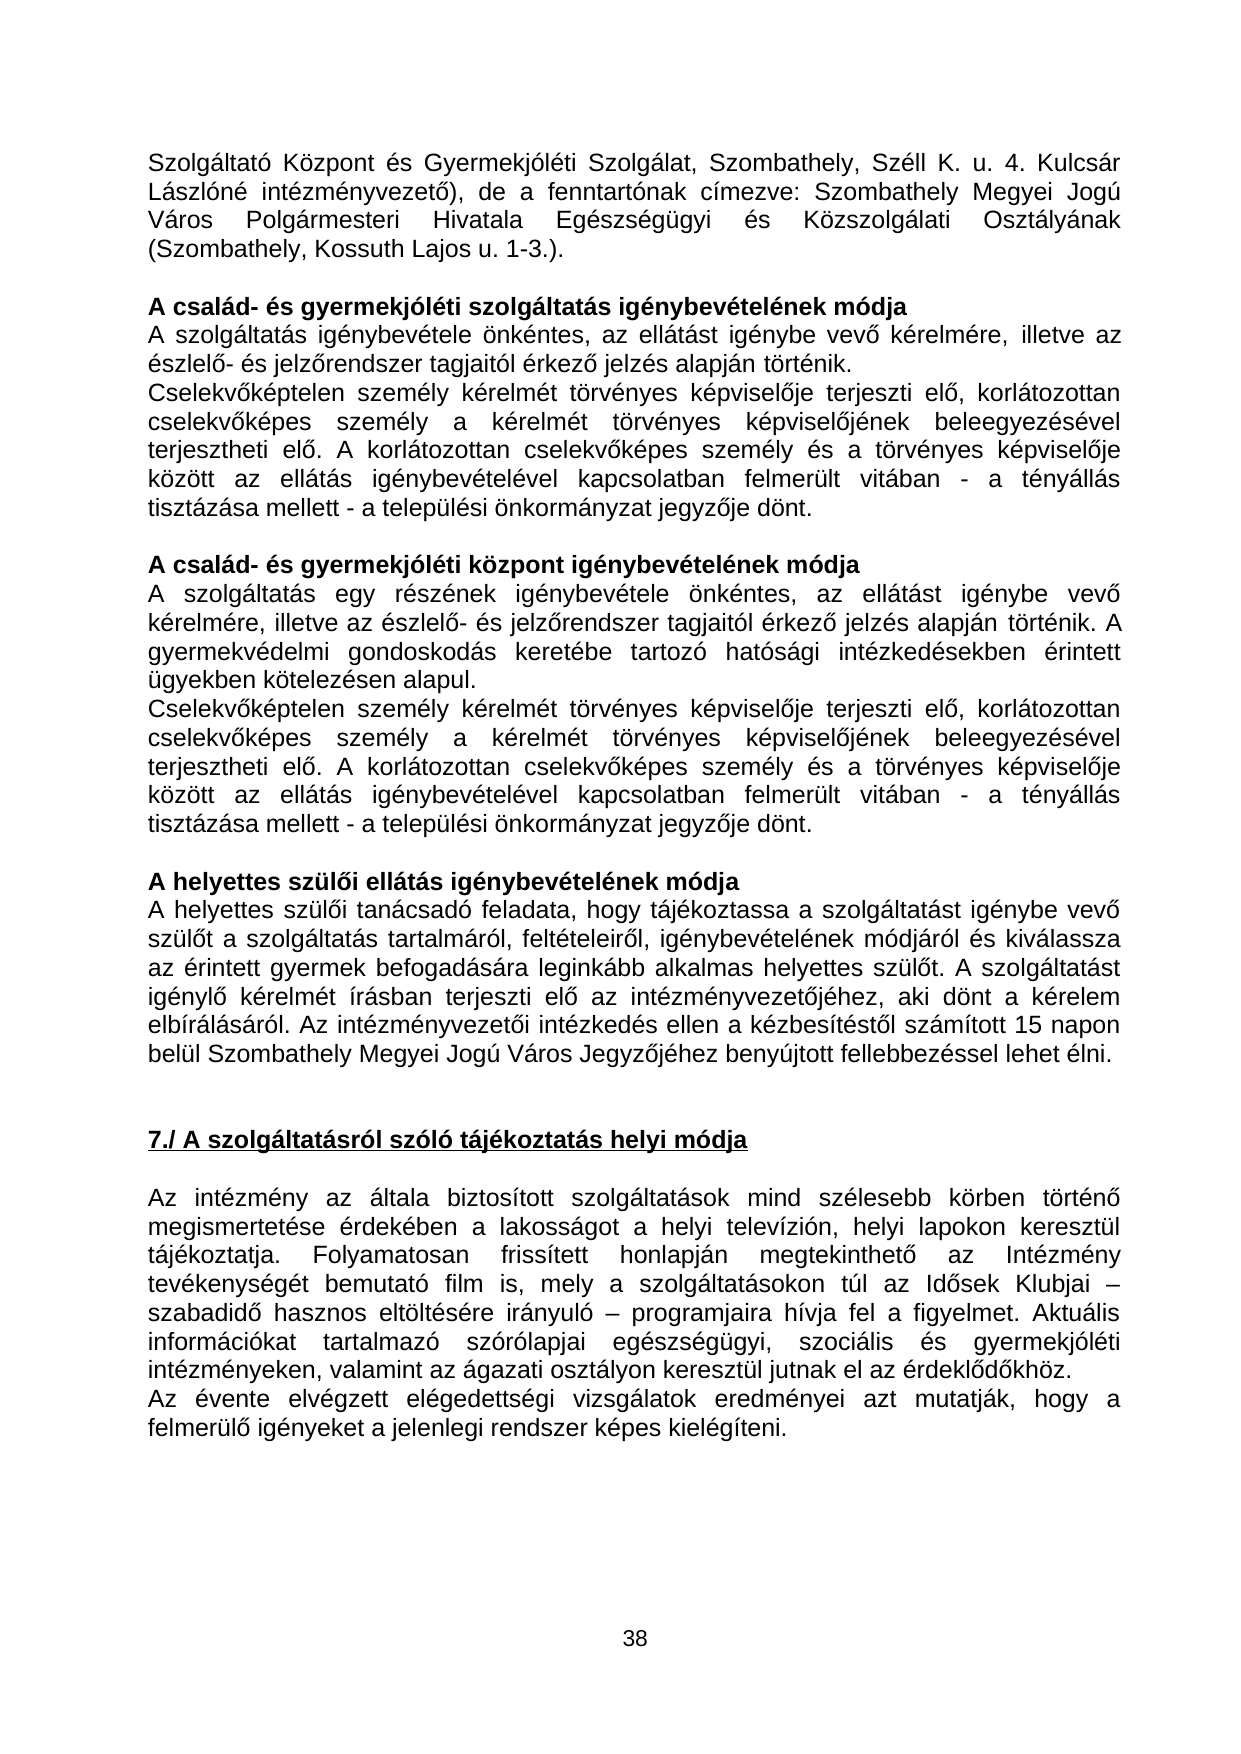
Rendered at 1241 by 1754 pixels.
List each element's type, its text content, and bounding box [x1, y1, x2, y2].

text Az intézmény az általa biztosított szolgáltatások mind szélesebb körben történő megismertetése érdekében a lakosságot a helyi televízión, helyi lapokon keresztül tájékoztatja. Folyamatosan frissített honlapján megtekinthető az Intézmény tevékenységét bemutató film is, mely a szolgáltatásokon túl az Idősek Klubjai – szabadidő hasznos eltöltésére irányuló – programjaira hívja fel a figyelmet. Aktuális információkat tartalmazó szórólapjai egészségügyi, szociális és gyermekjóléti intézményeken, valamint az ágazati osztályon keresztül jutnak el az érdeklődőkhöz. [148, 1183, 1122, 1384]
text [148, 148, 1122, 263]
text Cselekvőképtelen személy kérelmét törvényes képviselője terjeszti elő, korlátozottan cselekvőképes személy a kérelmét törvényes képviselőjének beleegyezésével terjesztheti elő. A korlátozottan cselekvőképes személy és a törvényes képviselője között az ellátás igénybevételével kapcsolatban felmerült vitában - a tényállás tisztázása mellett - a települési önkormányzat jegyzője dönt. [148, 378, 1122, 521]
text Cselekvőképtelen személy kérelmét törvényes képviselője terjeszti elő, korlátozottan cselekvőképes személy a kérelmét törvényes képviselőjének beleegyezésével terjesztheti elő. A korlátozottan cselekvőképes személy és a törvényes képviselője között az ellátás igénybevételével kapcsolatban felmerült vitában - a tényállás tisztázása mellett - a települési önkormányzat jegyzője dönt. [148, 694, 1122, 838]
text A család- és gyermekjóléti szolgáltatás igénybevételének módja [148, 291, 1122, 320]
text A helyettes szülői tanácsadó feladata, hogy tájékoztassa a szolgáltatást igénybe vevő szülőt a szolgáltatás tartalmáról, feltételeiről, igénybevételének módjáról és kiválassza az érintett gyermek befogadására leginkább alkalmas helyettes szülőt. A szolgáltatást igénylő kérelmét írásban terjeszti elő az intézményvezetőjéhez, aki dönt a kérelem elbírálásáról. Az intézményvezetői intézkedés ellen a kézbesítéstől számított 15 napon belül Szombathely Megyei Jogú Város Jegyzőjéhez benyújtott fellebbezéssel lehet élni. [148, 895, 1122, 1068]
text 7./ A szolgáltatásról szóló tájékoztatás helyi módja [148, 1125, 1122, 1154]
text A szolgáltatás egy részének igénybevétele önkéntes, az ellátást igénybe vevő kérelmére, illetve az észlelő- és jelzőrendszer tagjaitól érkező jelzés alapján történik. A gyermekvédelmi gondoskodás keretébe tartozó hatósági intézkedésekben érintett ügyekben kötelezésen alapul. [148, 579, 1122, 694]
text A helyettes szülői ellátás igénybevételének módja [148, 866, 1122, 895]
text A család- és gyermekjóléti központ igénybevételének módja [148, 550, 1122, 579]
text Az évente elvégzett elégedettségi vizsgálatok eredményei azt mutatják, hogy a felmerülő igényeket a jelenlegi rendszer képes kielégíteni. [148, 1384, 1122, 1441]
text A szolgáltatás igénybevétele önkéntes, az ellátást igénybe vevő kérelmére, illetve az észlelő- és jelzőrendszer tagjaitól érkező jelzés alapján történik. [148, 320, 1122, 378]
